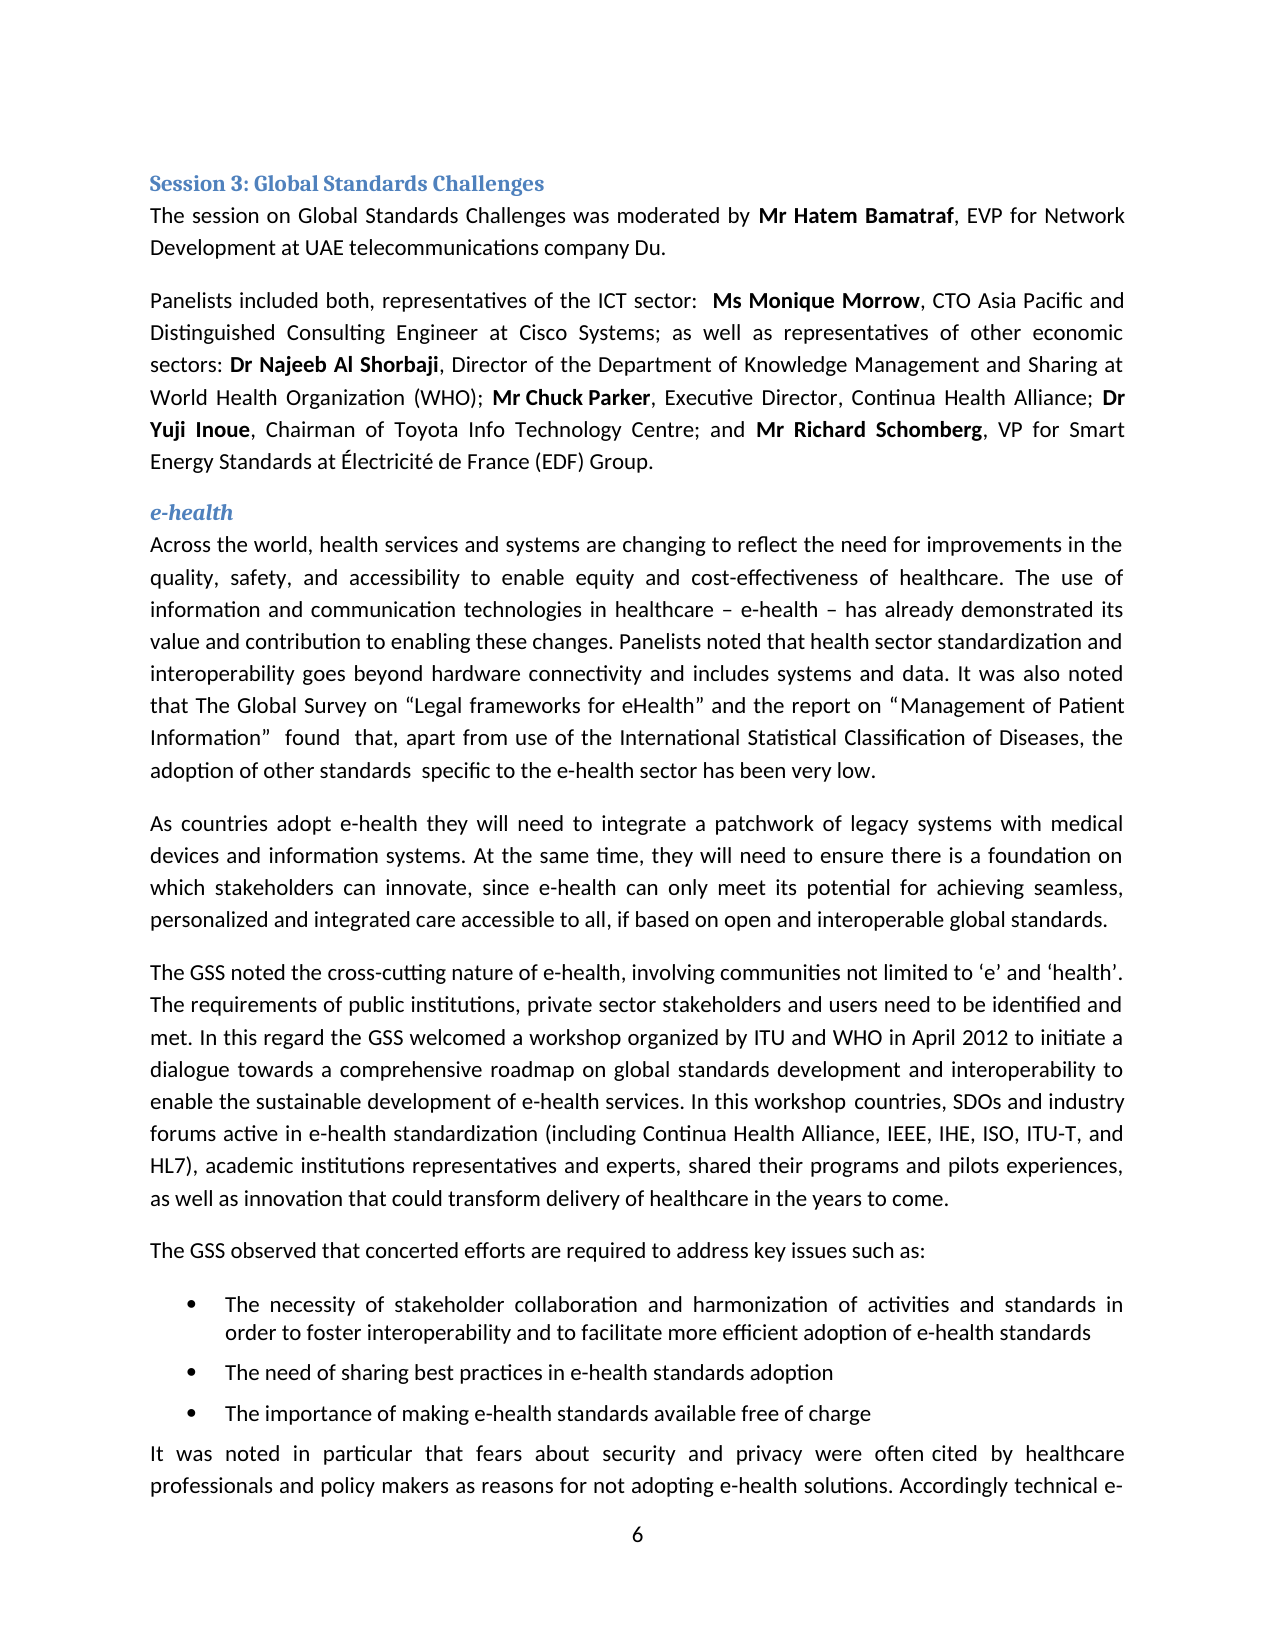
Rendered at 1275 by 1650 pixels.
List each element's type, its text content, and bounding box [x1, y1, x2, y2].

text The GSS noted the cross-cutting nature of e-health, involving communities not limited to ‘e’ and ‘health’. The requirements of public institutions, private sector stakeholders and users need to be identified and met. In this regard the GSS welcomed a workshop organized by ITU and WHO in April 2012 to initiate a dialogue towards a comprehensive roadmap on global standards development and interoperability to enable the sustainable development of e-health services. In this workshop countries, SDOs and industry forums active in e-health standardization (including Continua Health Alliance, IEEE, IHE, ISO, ITU-T, and HL7), academic institutions representatives and experts, shared their programs and pilots experiences, as well as innovation that could transform delivery of healthcare in the years to come. [150, 958, 1125, 1212]
text Across the world, health services and systems are changing to reflect the need for improvements in the quality, safety, and accessibility to enable equity and cost-effectiveness of healthcare. The use of information and communication technologies in healthcare – e-health – has already demonstrated its value and contribution to enabling these changes. Panelists noted that health sector standardization and interoperability goes beyond hardware connectivity and includes systems and data. It was also noted that The Global Survey on “Legal frameworks for eHealth” and the report on “Management of Patient Information” found that, apart from use of the International Statistical Classification of Diseases, the adoption of other standards specific to the e-health sector has been very low. [150, 530, 1125, 784]
text As countries adopt e-health they will need to integrate a patchwork of legacy systems with medical devices and information systems. At the same time, they will need to ensure there is a foundation on which stakeholders can innovate, since e-health can only meet its potential for achieving seamless, personalized and integrated care accessible to all, if based on open and interoperable global standards. [150, 809, 1125, 933]
text The session on Global Standards Challenges was moderated by Mr Hatem Bamatraf, EVP for Network Development at UAE telecommunications company Du. [150, 201, 1125, 261]
text Panelists included both, representatives of the ICT sector: Ms Monique Morrow, CTO Asia Pacific and Distinguished Consulting Engineer at Cisco Systems; as well as representatives of other economic sectors: Dr Najeeb Al Shorbaji, Director of the Department of Knowledge Management and Sharing at World Health Organization (WHO); Mr Chuck Parker, Executive Director, Continua Health Alliance; Dr Yuji Inoue, Chairman of Toyota Info Technology Centre; and Mr Richard Schomberg, VP for Smart Energy Standards at Électricité de France (EDF) Group. [150, 286, 1125, 475]
list The importance of making e-health standards available free of charge [187, 1399, 1125, 1427]
list The need of sharing best practices in e-health standards adoption [187, 1358, 1125, 1386]
text The GSS observed that concerted efforts are required to address key issues such as: [150, 1237, 1125, 1265]
list The necessity of stakeholder collaboration and harmonization of activities and standards in order to foster interoperability and to facilitate more efficient adoption of e-health standards [187, 1290, 1125, 1346]
subtitle e-health [150, 500, 1125, 527]
subtitle Session 3: Global Standards Challenges [150, 171, 1125, 197]
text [150, 1439, 1125, 1499]
